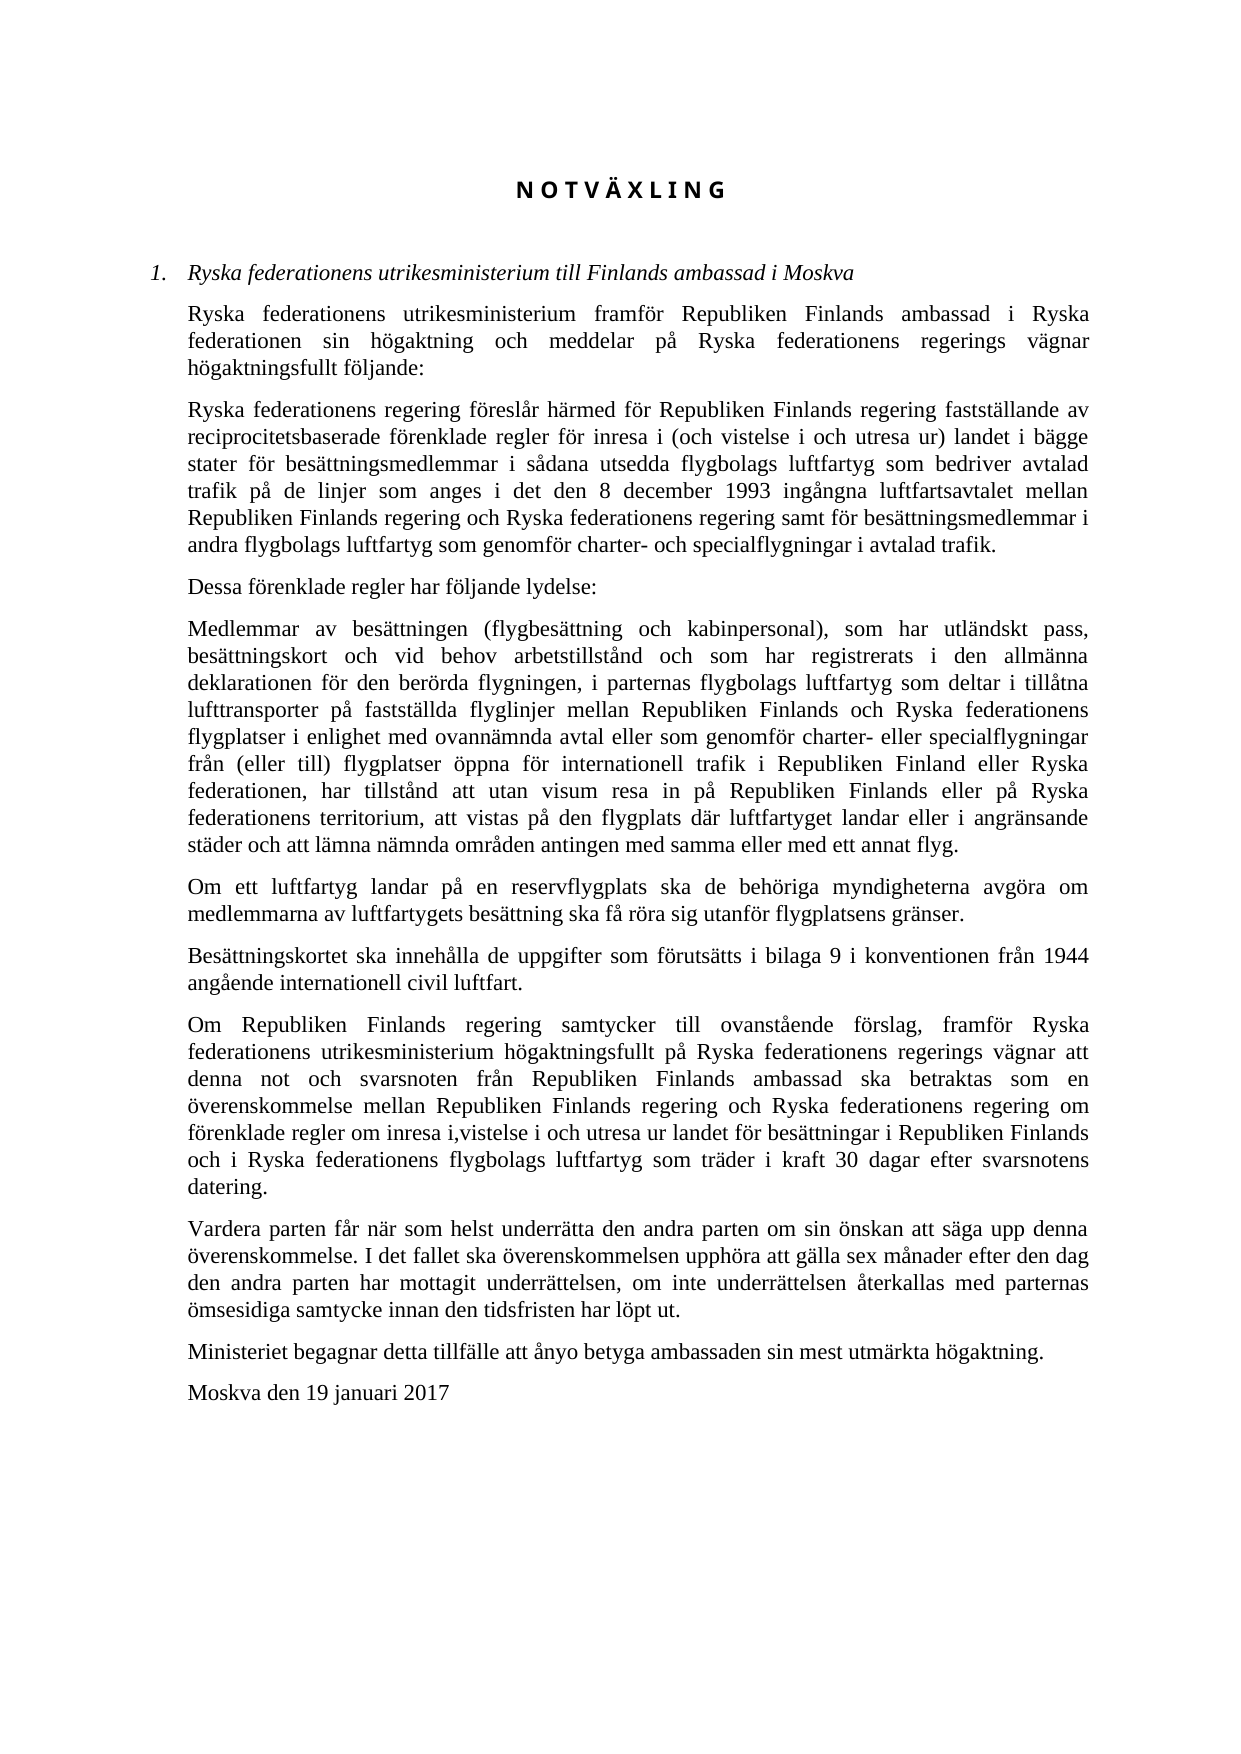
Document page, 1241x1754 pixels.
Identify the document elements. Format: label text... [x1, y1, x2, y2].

list Om ett luftfartyg landar på en reservflygplats ska de behöriga myndigheterna avgöra om medlemmarna av luftfartygets besättning ska få röra sig utanför flygplatsens gränser. [187, 873, 1090, 927]
list Ryska federationens regering föreslår härmed för Republiken Finlands regering fastställande av reciprocitetsbaserade förenklade regler för inresa i (och vistelse i och utresa ur) landet i bägge stater för besättningsmedlemmar i sådana utsedda flygbolags luftfartyg som bedriver avtalad trafik på de linjer som anges i det den 8 december 1993 ingångna luftfartsavtalet mellan Republiken Finlands regering och Ryska federationens regering samt för besättningsmedlemmar i andra flygbolags luftfartyg som genomför charter- och specialflygningar i avtalad trafik. [187, 396, 1090, 558]
list Moskva den 19 januari 2017 [187, 1379, 1090, 1406]
list Besättningskortet ska innehålla de uppgifter som förutsätts i bilaga 9 i konventionen från 1944 angående internationell civil luftfart. [187, 942, 1090, 996]
list Dessa förenklade regler har följande lydelse: [187, 573, 1090, 600]
list Om Republiken Finlands regering samtycker till ovanstående förslag, framför Ryska federationens utrikesministerium högaktningsfullt på Ryska federationens regerings vägnar att denna not och svarsnoten från Republiken Finlands ambassad ska betraktas som en överenskommelse mellan Republiken Finlands regering och Ryska federationens regering om förenklade regler om inresa i,vistelse i och utresa ur landet för besättningar i Republiken Finlands och i Ryska federationens flygbolags luftfartyg som träder i kraft 30 dagar efter svarsnotens datering. [187, 1010, 1090, 1200]
text NOTVÄXLING [150, 177, 1090, 204]
list Vardera parten får när som helst underrätta den andra parten om sin önskan att säga upp denna överenskommelse. I det fallet ska överenskommelsen upphöra att gälla sex månader efter den dag den andra parten har mottagit underrättelsen, om inte underrättelsen återkallas med parternas ömsesidiga samtycke innan den tidsfristen har löpt ut. [187, 1214, 1090, 1323]
list Medlemmar av besättningen (flygbesättning och kabinpersonal), som har utländskt pass, besättningskort och vid behov arbetstillstånd och som har registrerats i den allmänna deklarationen för den berörda flygningen, i parternas flygbolags luftfartyg som deltar i tillåtna lufttransporter på fastställda flyglinjer mellan Republiken Finlands och Ryska federationens flygplatser i enlighet med ovannämnda avtal eller som genomför charter- eller specialflygningar från (eller till) flygplatser öppna för internationell trafik i Republiken Finland eller Ryska federationen, har tillstånd att utan visum resa in på Republiken Finlands eller på Ryska federationens territorium, att vistas på den flygplats där luftfartyget landar eller i angränsande städer och att lämna nämnda områden antingen med samma eller med ett annat flyg. [187, 614, 1090, 858]
list Ryska federationens utrikesministerium framför Republiken Finlands ambassad i Ryska federationen sin högaktning och meddelar på Ryska federationens regerings vägnar högaktningsfullt följande: [187, 300, 1090, 381]
list Ryska federationens utrikesministerium till Finlands ambassad i Moskva [150, 258, 1090, 285]
list Ministeriet begagnar detta tillfälle att ånyo betyga ambassaden sin mest utmärkta högaktning. [187, 1337, 1090, 1364]
